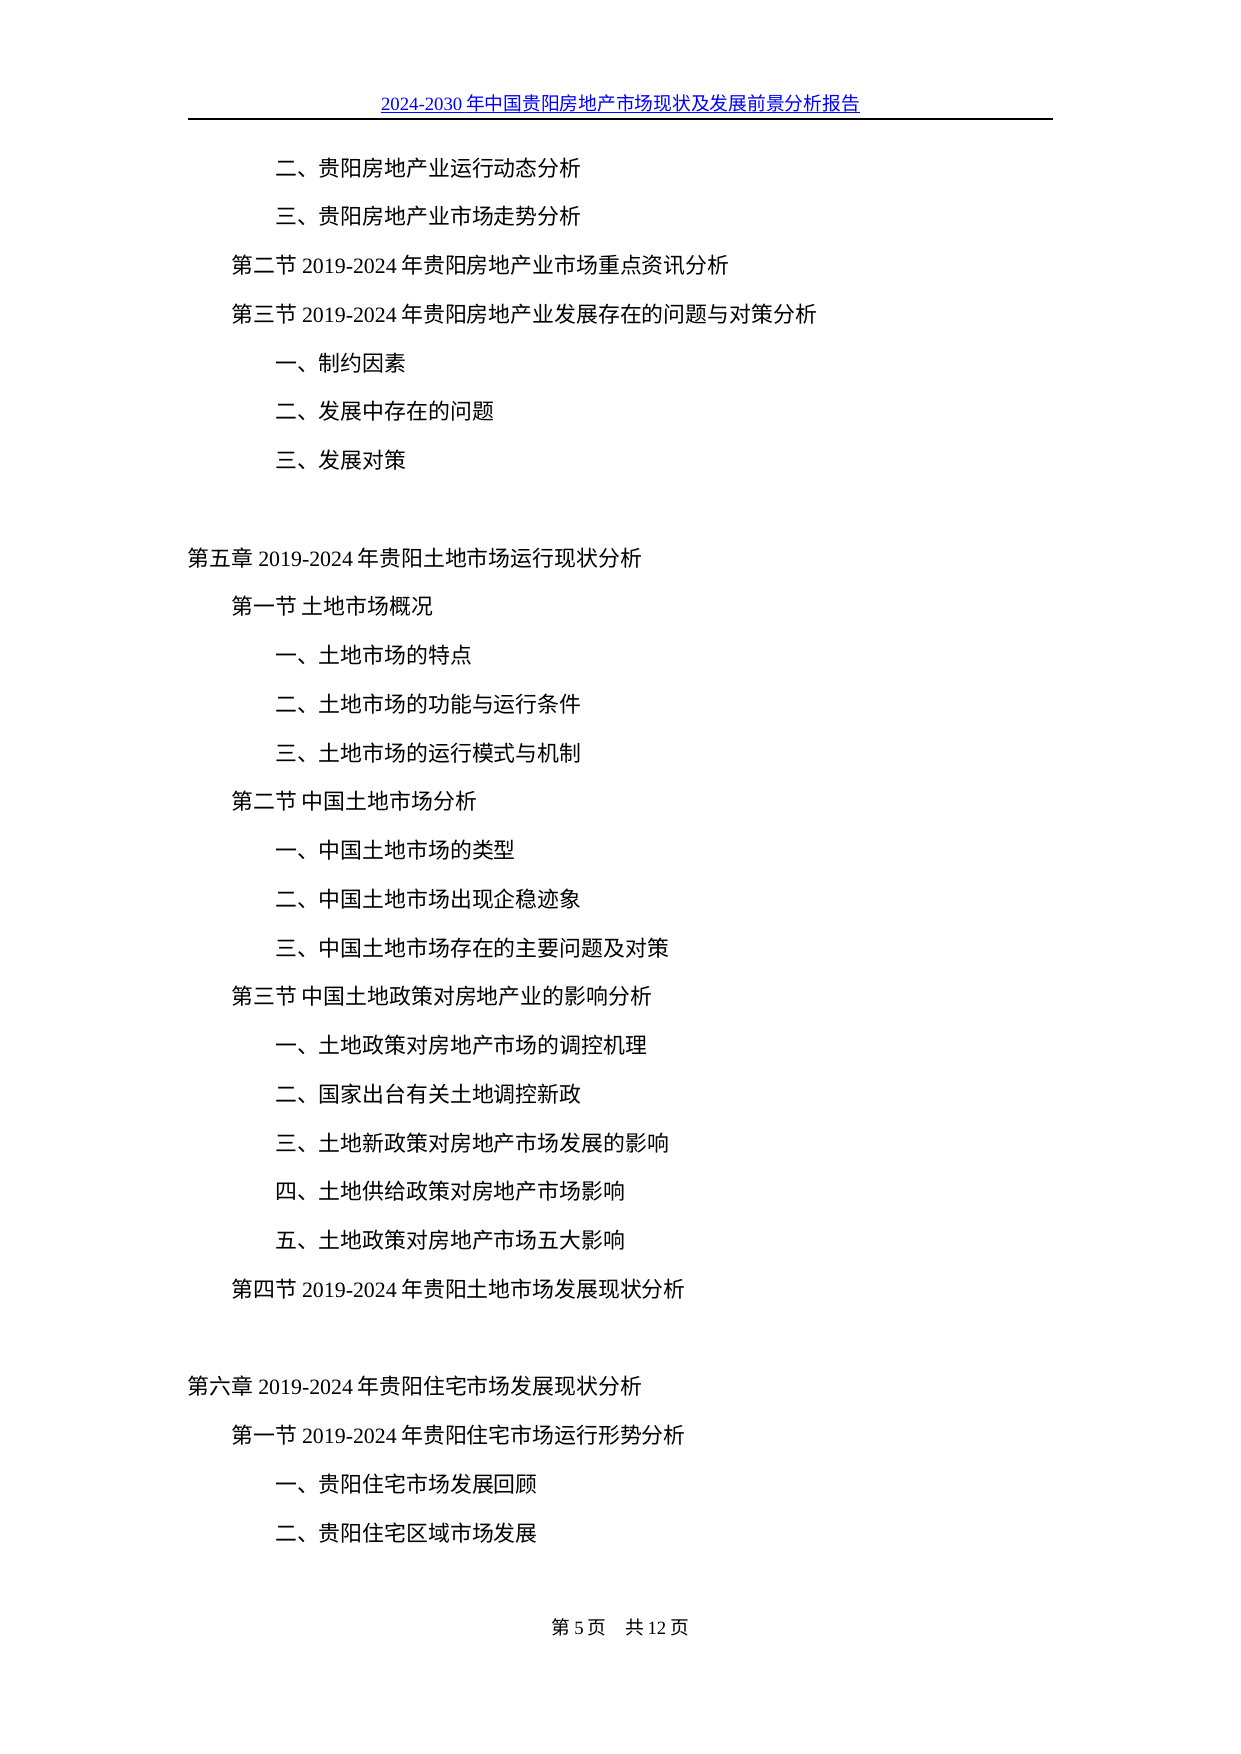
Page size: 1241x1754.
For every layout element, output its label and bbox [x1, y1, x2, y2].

text [187, 150, 1053, 1548]
